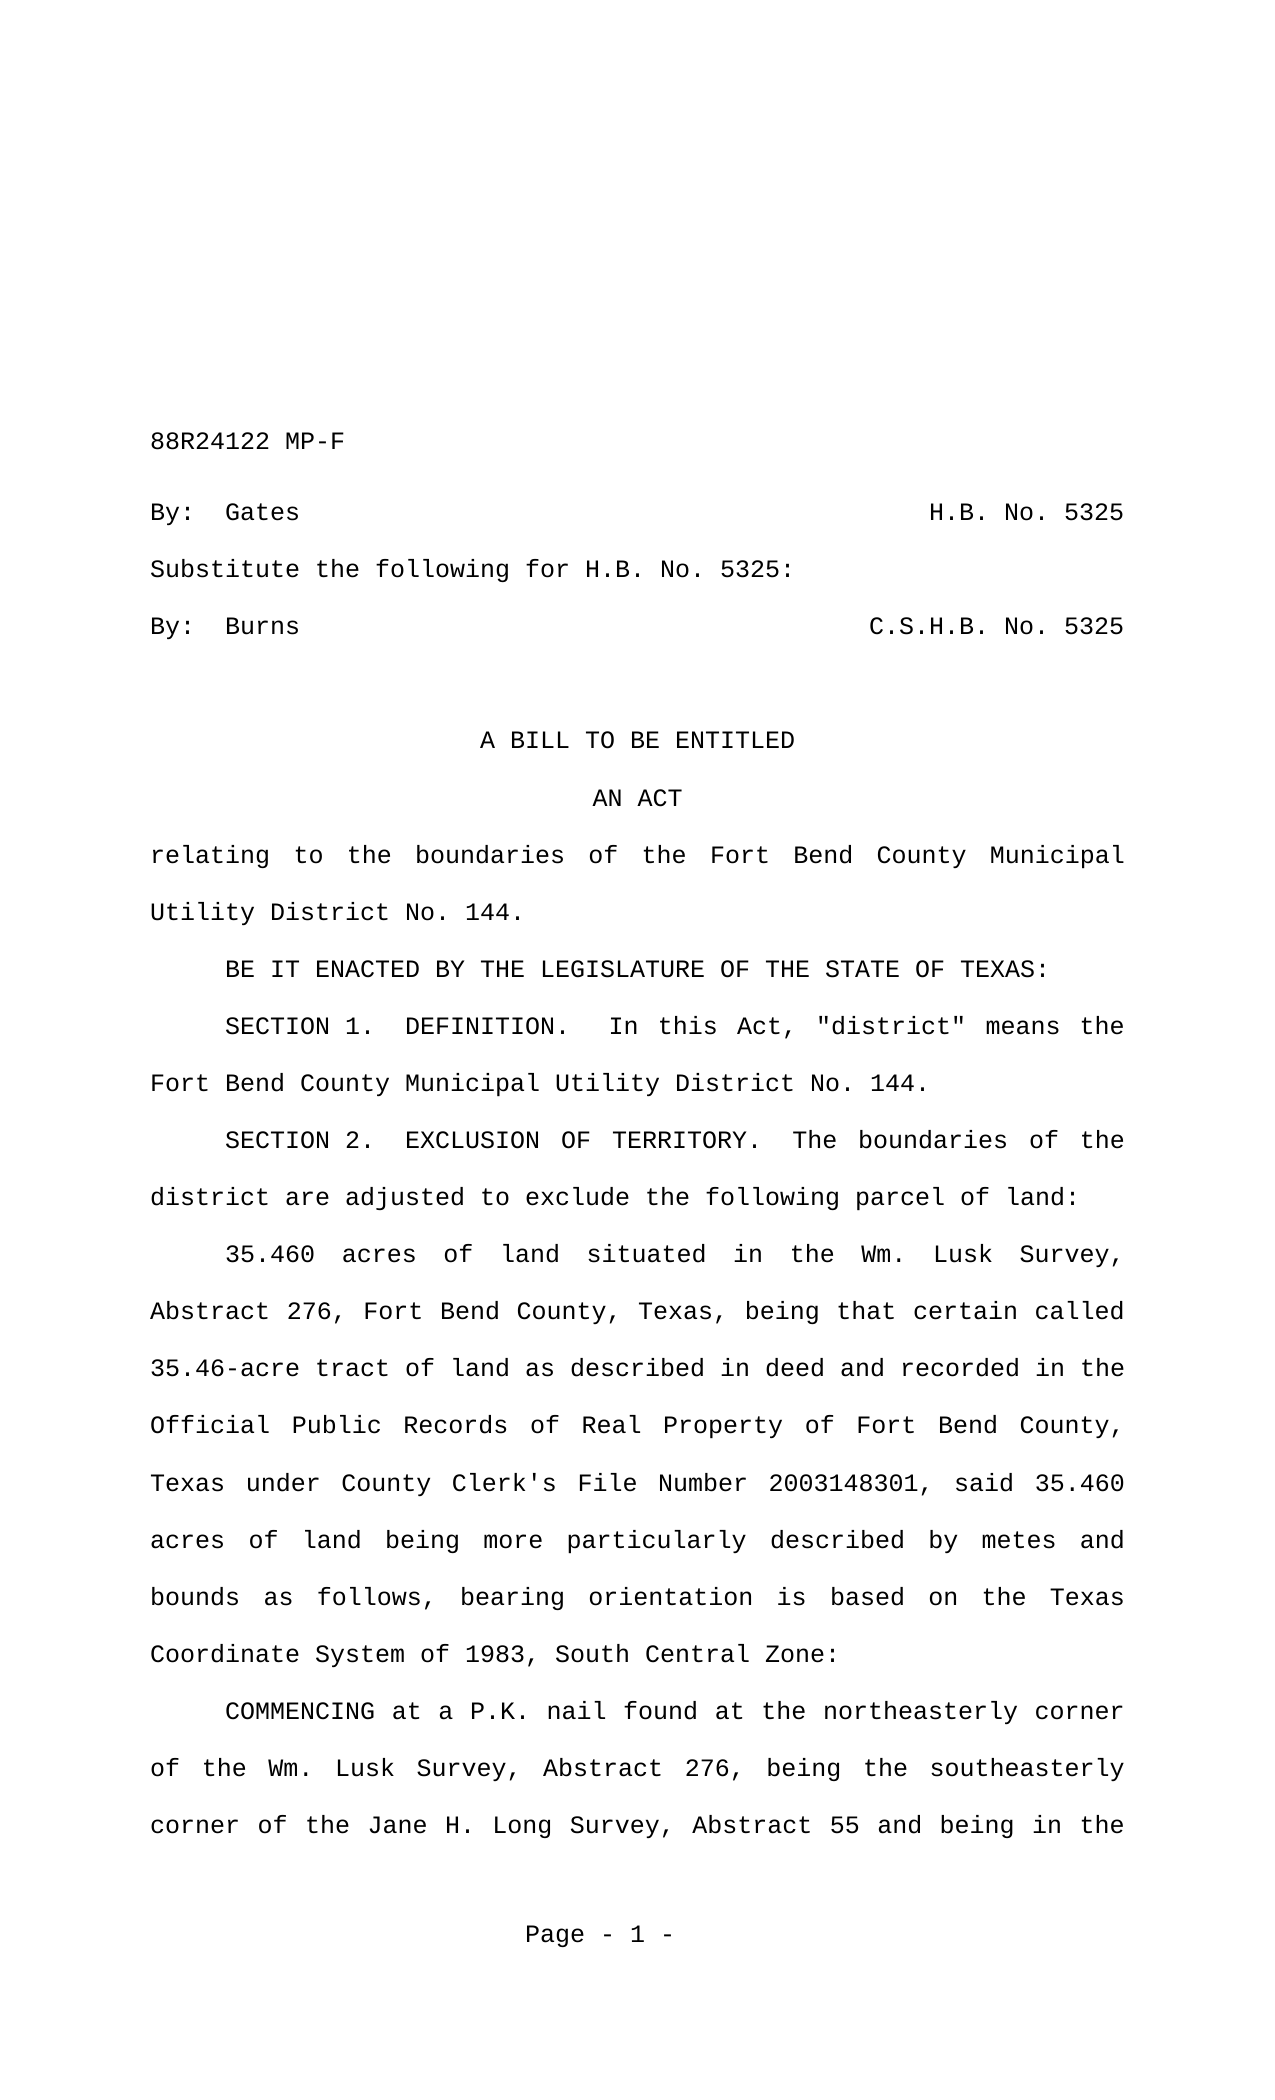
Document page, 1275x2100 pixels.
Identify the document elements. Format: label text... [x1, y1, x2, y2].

text Substitute the following for H.B. No. 5325: [150, 557, 1125, 585]
text SECTION 1. DEFINITION. In this Act, "district" means the Fort Bend County Municipal Utility District No. 144. [150, 1013, 1125, 1099]
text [150, 1698, 1125, 1841]
text 35.460 acres of land situated in the Wm. Lusk Survey, Abstract 276, Fort Bend County, Texas, being that certain called 35.46-acre tract of land as described in deed and recorded in the Official Public Records of Real Property of Fort Bend County, Texas under County Clerk's File Number 2003148301, said 35.460 acres of land being more particularly described by metes and bounds as follows, bearing orientation is based on the Texas Coordinate System of 1983, South Central Zone: [150, 1242, 1125, 1670]
text AN ACT [150, 785, 1125, 813]
text relating to the boundaries of the Fort Bend County Municipal Utility District No. 144. [150, 842, 1125, 928]
text SECTION 2. EXCLUSION OF TERRITORY. The boundaries of the district are adjusted to exclude the following parcel of land: [150, 1127, 1125, 1213]
text By: Gates H.B. No. 5325 [150, 499, 1125, 528]
text A BILL TO BE ENTITLED [150, 728, 1125, 756]
text By: Burns C.S.H.B. No. 5325 [150, 614, 1125, 642]
text 88R24122 MP-F [150, 428, 1125, 457]
text BE IT ENACTED BY THE LEGISLATURE OF THE STATE OF TEXAS: [150, 956, 1125, 985]
